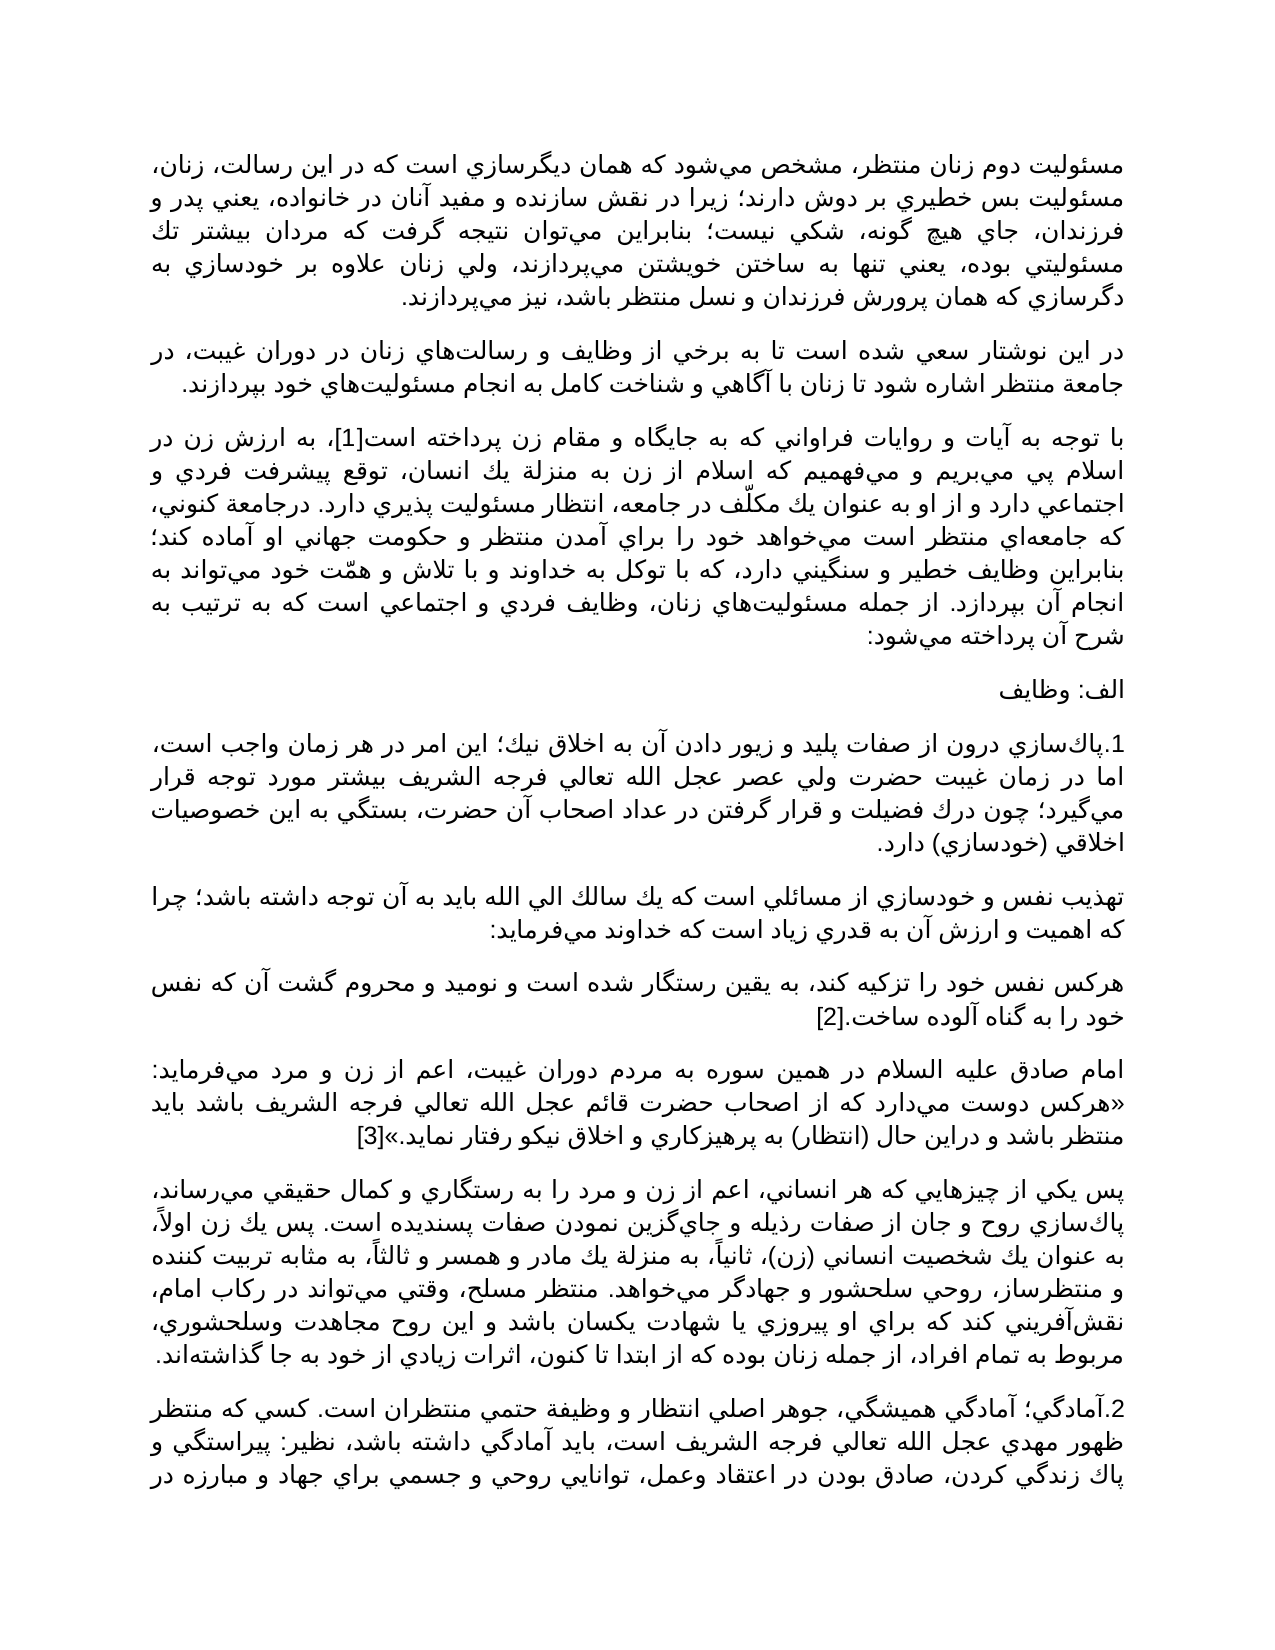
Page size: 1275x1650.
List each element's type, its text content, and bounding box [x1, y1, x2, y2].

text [150, 150, 1125, 311]
text در اين نوشتار سعي شده است تا به برخي از وظايف و رسالت‌هاي زنان در دوران غيبت، در جامعة منتظر اشاره شود تا زنان با آگاهي و شناخت كامل به انجام مسئوليت‌هاي خود بپردازند. [150, 336, 1125, 398]
text 1.پاك‌سازي درون از صفات پليد و زيور دادن آن به اخلاق نيك؛ اين امر در هر زمان واجب است، اما در زمان غيبت حضرت ولي عصر عجل الله تعالي فرجه الشريف بيشتر مورد توجه قرار مي‌گيرد؛ چون درك فضيلت و قرار گرفتن در عداد اصحاب آن حضرت، بستگي به اين خصوصيات اخلاقي (خودسازي) دارد. [150, 729, 1125, 856]
text تهذيب نفس و خودسازي از مسائلي است كه يك سالك الي الله بايد به آن توجه داشته باشد؛ چرا كه اهميت و ارزش آن به قدري زياد است كه خداوند مي‌فرمايد: [150, 882, 1125, 943]
text پس يكي از چيزهايي كه هر انساني، اعم از زن و مرد را به رستگاري و كمال حقيقي مي‌رساند، پاك‌سازي روح و جان از صفات رذيله و جاي‌گزين نمودن صفات پسنديده است. پس يك زن اولاً، به عنوان يك شخصيت انساني (زن)، ثانياً، به منزلة يك مادر و همسر و ثالثاً، به مثابه تربيت كننده و منتظرساز، روحي سلحشور و جهادگر مي‌خواهد. منتظر مسلح، وقتي مي‌تواند در ركاب امام، نقش‌آفريني كند كه براي او پيروزي يا شهادت يكسان باشد و اين روح مجاهدت وسلحشوري، مربوط به تمام افراد، از جمله زنان بوده كه از ابتدا تا كنون، اثرات زيادي از خود به جا گذاشته‌اند. [150, 1175, 1125, 1369]
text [150, 1394, 1125, 1489]
text امام صادق عليه السلام در همين سوره به مردم دوران غيبت، اعم از زن و مرد مي‌فرمايد: «هركس دوست مي‌دارد كه از اصحاب حضرت قائم عجل الله تعالي فرجه الشريف باشد بايد منتظر باشد و دراين حال (انتظار) به پرهيزكاري و اخلاق نيكو رفتار نمايد.»[3] [150, 1055, 1125, 1150]
text با توجه به آيات و روايات فراواني كه به جايگاه و مقام زن پرداخته است[1]، به ارزش زن در اسلام پي مي‌بريم و مي‌فهميم كه اسلام از زن به منزلة يك انسان، توقع پيشرفت فردي و اجتماعي دارد و از او به عنوان يك مكلّف در جامعه، انتظار مسئوليت پذيري دارد. درجامعة كنوني، كه جامعه‌اي منتظر است مي‌خواهد خود را براي آمدن منتظر و حكومت جهاني او آماده كند؛ بنابراين وظايف خطير و سنگيني دارد، كه با توكل به خداوند و با تلاش و همّت خود مي‌تواند به انجام آن بپردازد. از جمله مسئوليت‌هاي زنان، وظايف فردي و اجتماعي است كه به ترتيب به شرح آن پرداخته مي‌شود: [150, 423, 1125, 650]
text هركس نفس خود را تزكيه كند، به يقين رستگار شده است و نوميد و محروم گشت آن كه نفس خود را به گناه آلوده ساخت.[2] [150, 968, 1125, 1030]
text الف: وظايف [150, 675, 1125, 703]
